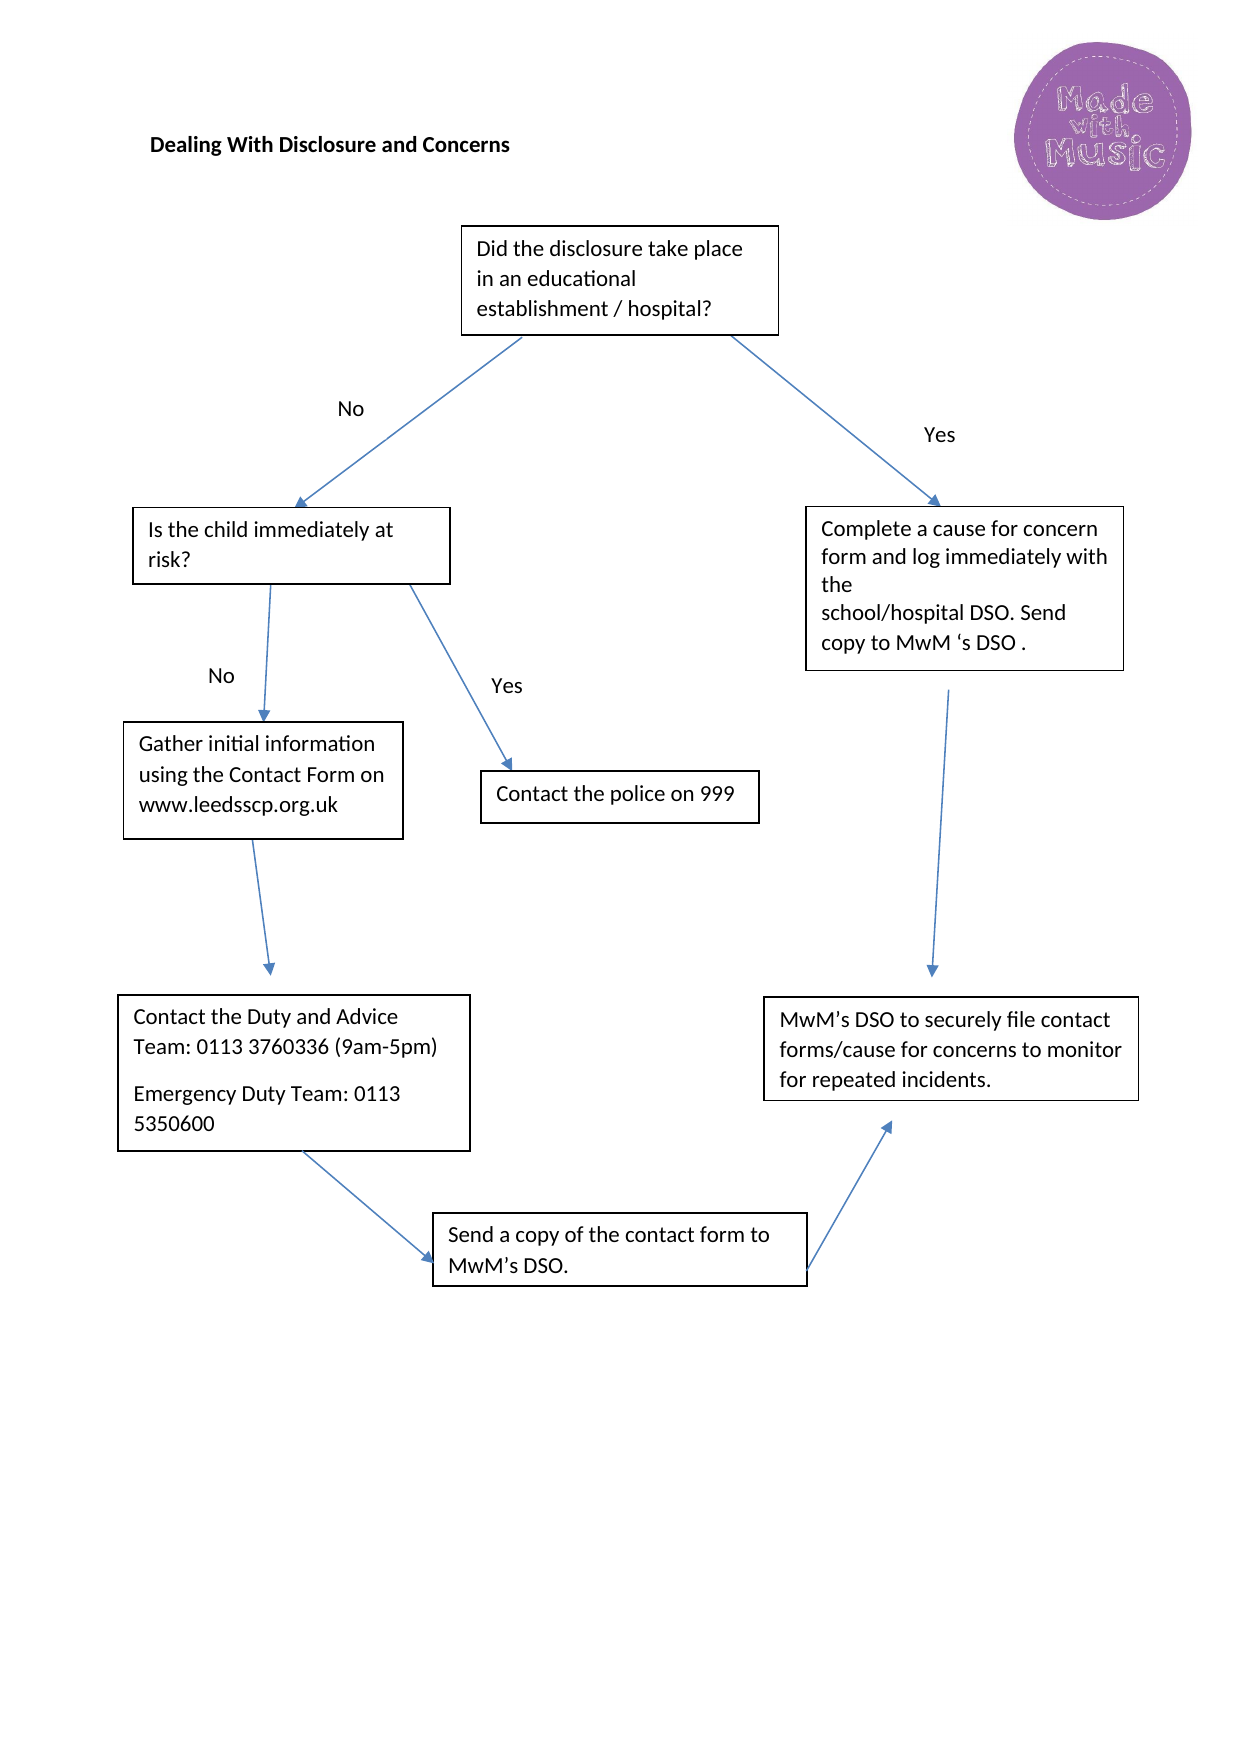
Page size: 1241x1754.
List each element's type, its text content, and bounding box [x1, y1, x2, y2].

picture [1007, 33, 1199, 226]
text Dealing With Disclosure and Concerns [150, 130, 1007, 158]
